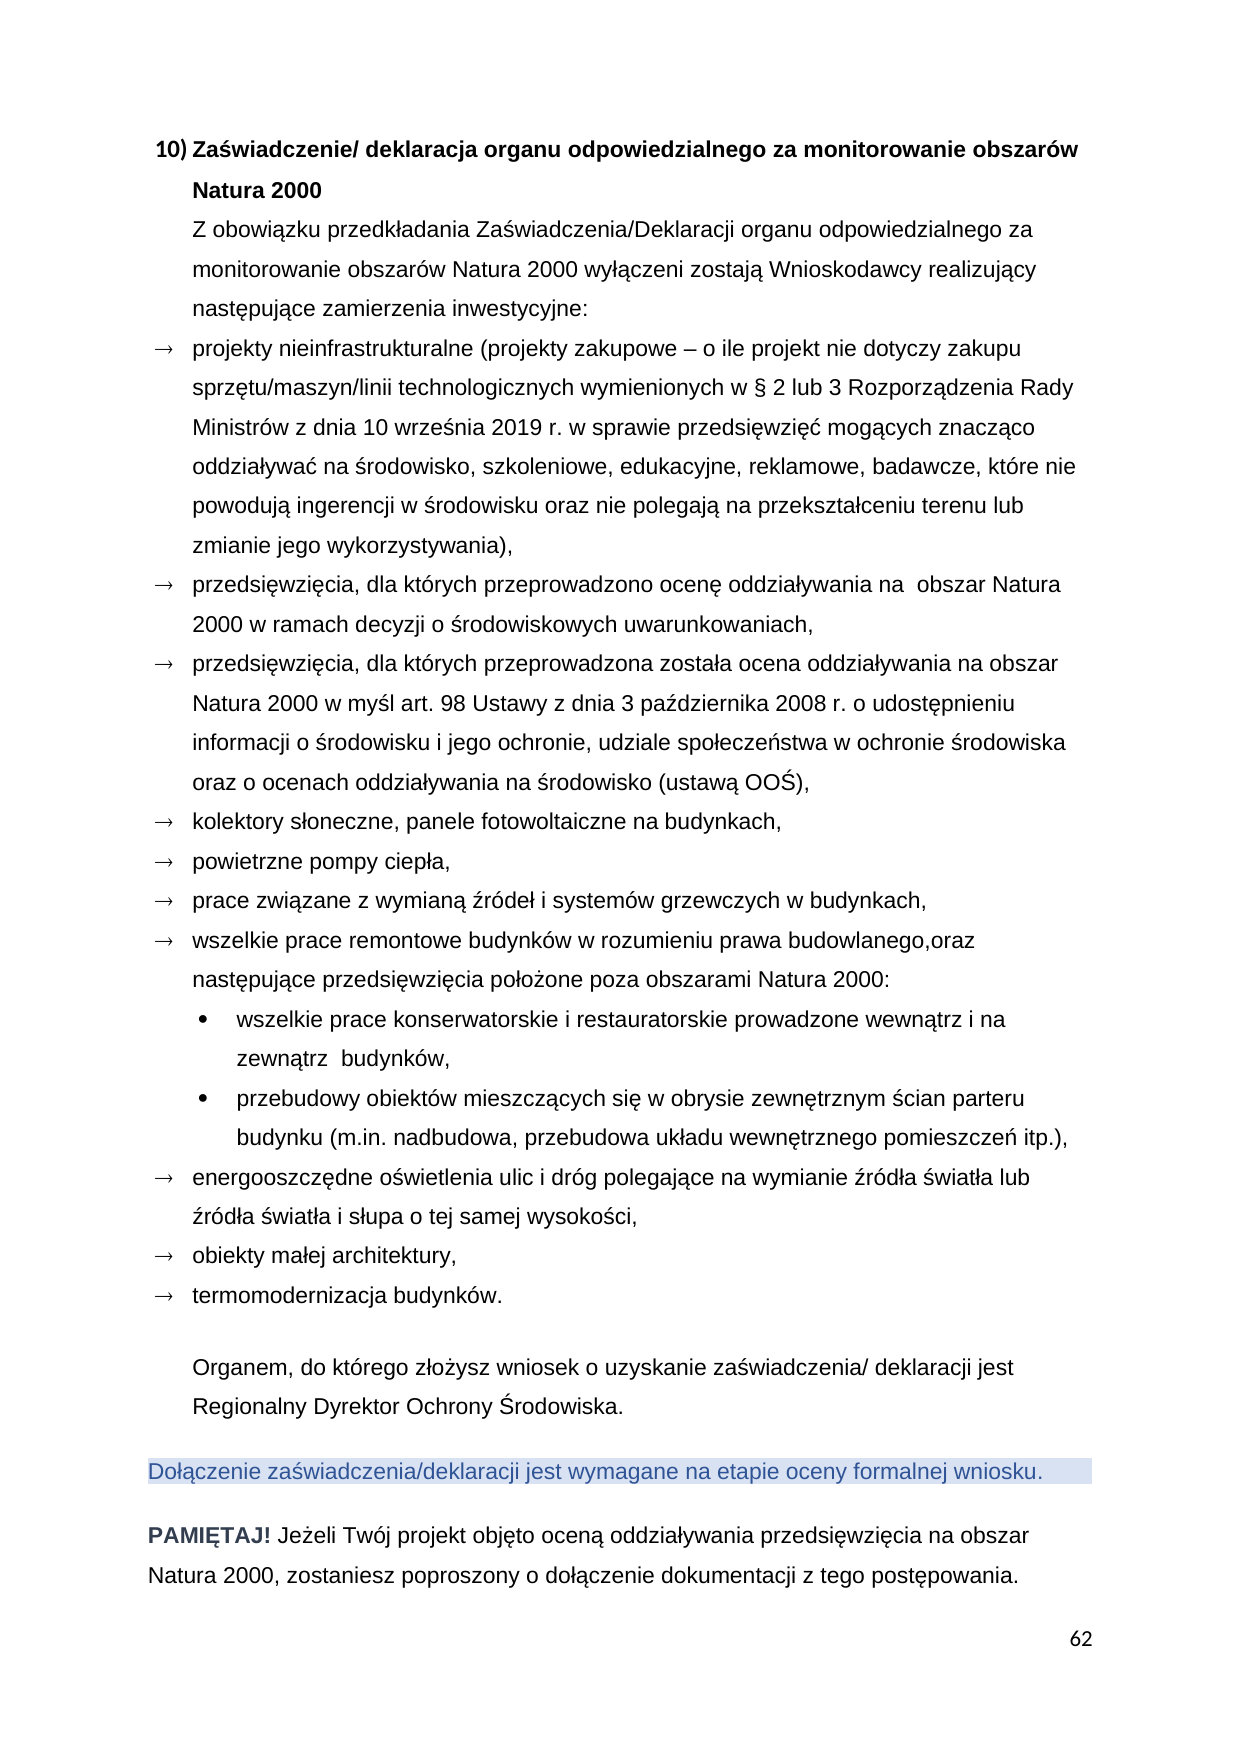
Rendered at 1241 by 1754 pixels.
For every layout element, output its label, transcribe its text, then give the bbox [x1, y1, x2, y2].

list wszelkie prace remontowe budynków w rozumieniu prawa budowlanego,oraz następujące przedsięwzięcia położone poza obszarami Natura 2000: [154, 927, 1092, 992]
text PAMIĘTAJ! Jeżeli Twój projekt objęto oceną oddziaływania przedsięwzięcia na obszar Natura 2000, zostaniesz poproszony o dołączenie dokumentacji z tego postępowania. [148, 1522, 1092, 1588]
list kolektory słoneczne, panele fotowoltaiczne na budynkach, [154, 808, 1092, 834]
list obiekty małej architektury, [154, 1242, 1092, 1269]
list prace związane z wymianą źródeł i systemów grzewczych w budynkach, [154, 887, 1092, 913]
text Zaświadczenie/ deklaracja organu odpowiedzialnego za monitorowanie obszarów Natura 2000 [154, 133, 1092, 203]
text Dołączenie zaświadczenia/deklaracji jest wymagane na etapie oceny formalnej wniosku. [148, 1458, 1092, 1484]
list powietrzne pompy ciepła, [154, 848, 1092, 874]
list projekty nieinfrastrukturalne (projekty zakupowe – o ile projekt nie dotyczy zakupu sprzętu/maszyn/linii technologicznych wymienionych w § 2 lub 3 Rozporządzenia Rady Ministrów z dnia 10 września 2019 r. w sprawie przedsięwzięć mogących znacząco oddziaływać na środowisko, szkoleniowe, edukacyjne, reklamowe, badawcze, które nie powodują ingerencji w środowisku oraz nie polegają na przekształceniu terenu lub zmianie jego wykorzystywania), [154, 334, 1092, 558]
list Z obowiązku przedkładania Zaświadczenia/Deklaracji organu odpowiedzialnego za monitorowanie obszarów Natura 2000 wyłączeni zostają Wnioskodawcy realizujący następujące zamierzenia inwestycyjne: [192, 216, 1092, 321]
list przebudowy obiektów mieszczących się w obrysie zewnętrznym ścian parteru budynku (m.in. nadbudowa, przebudowa układu wewnętrznego pomieszczeń itp.), [199, 1084, 1092, 1150]
list termomodernizacja budynków. [154, 1282, 1092, 1308]
list wszelkie prace konserwatorskie i restauratorskie prowadzone wewnątrz i na zewnątrz budynków, [199, 1006, 1092, 1071]
list przedsięwzięcia, dla których przeprowadzona została ocena oddziaływania na obszar Natura 2000 w myśl art. 98 Ustawy z dnia 3 października 2008 r. o udostępnieniu informacji o środowisku i jego ochronie, udziale społeczeństwa w ochronie środowiska oraz o ocenach oddziaływania na środowisko (ustawą OOŚ), [154, 650, 1092, 795]
list przedsięwzięcia, dla których przeprowadzono ocenę oddziaływania na obszar Natura 2000 w ramach decyzji o środowiskowych uwarunkowaniach, [154, 571, 1092, 637]
list Organem, do którego złożysz wniosek o uzyskanie zaświadczenia/ deklaracji jest Regionalny Dyrektor Ochrony Środowiska. [192, 1354, 1092, 1419]
list energooszczędne oświetlenia ulic i dróg polegające na wymianie źródła światła lub źródła światła i słupa o tej samej wysokości, [154, 1163, 1092, 1229]
